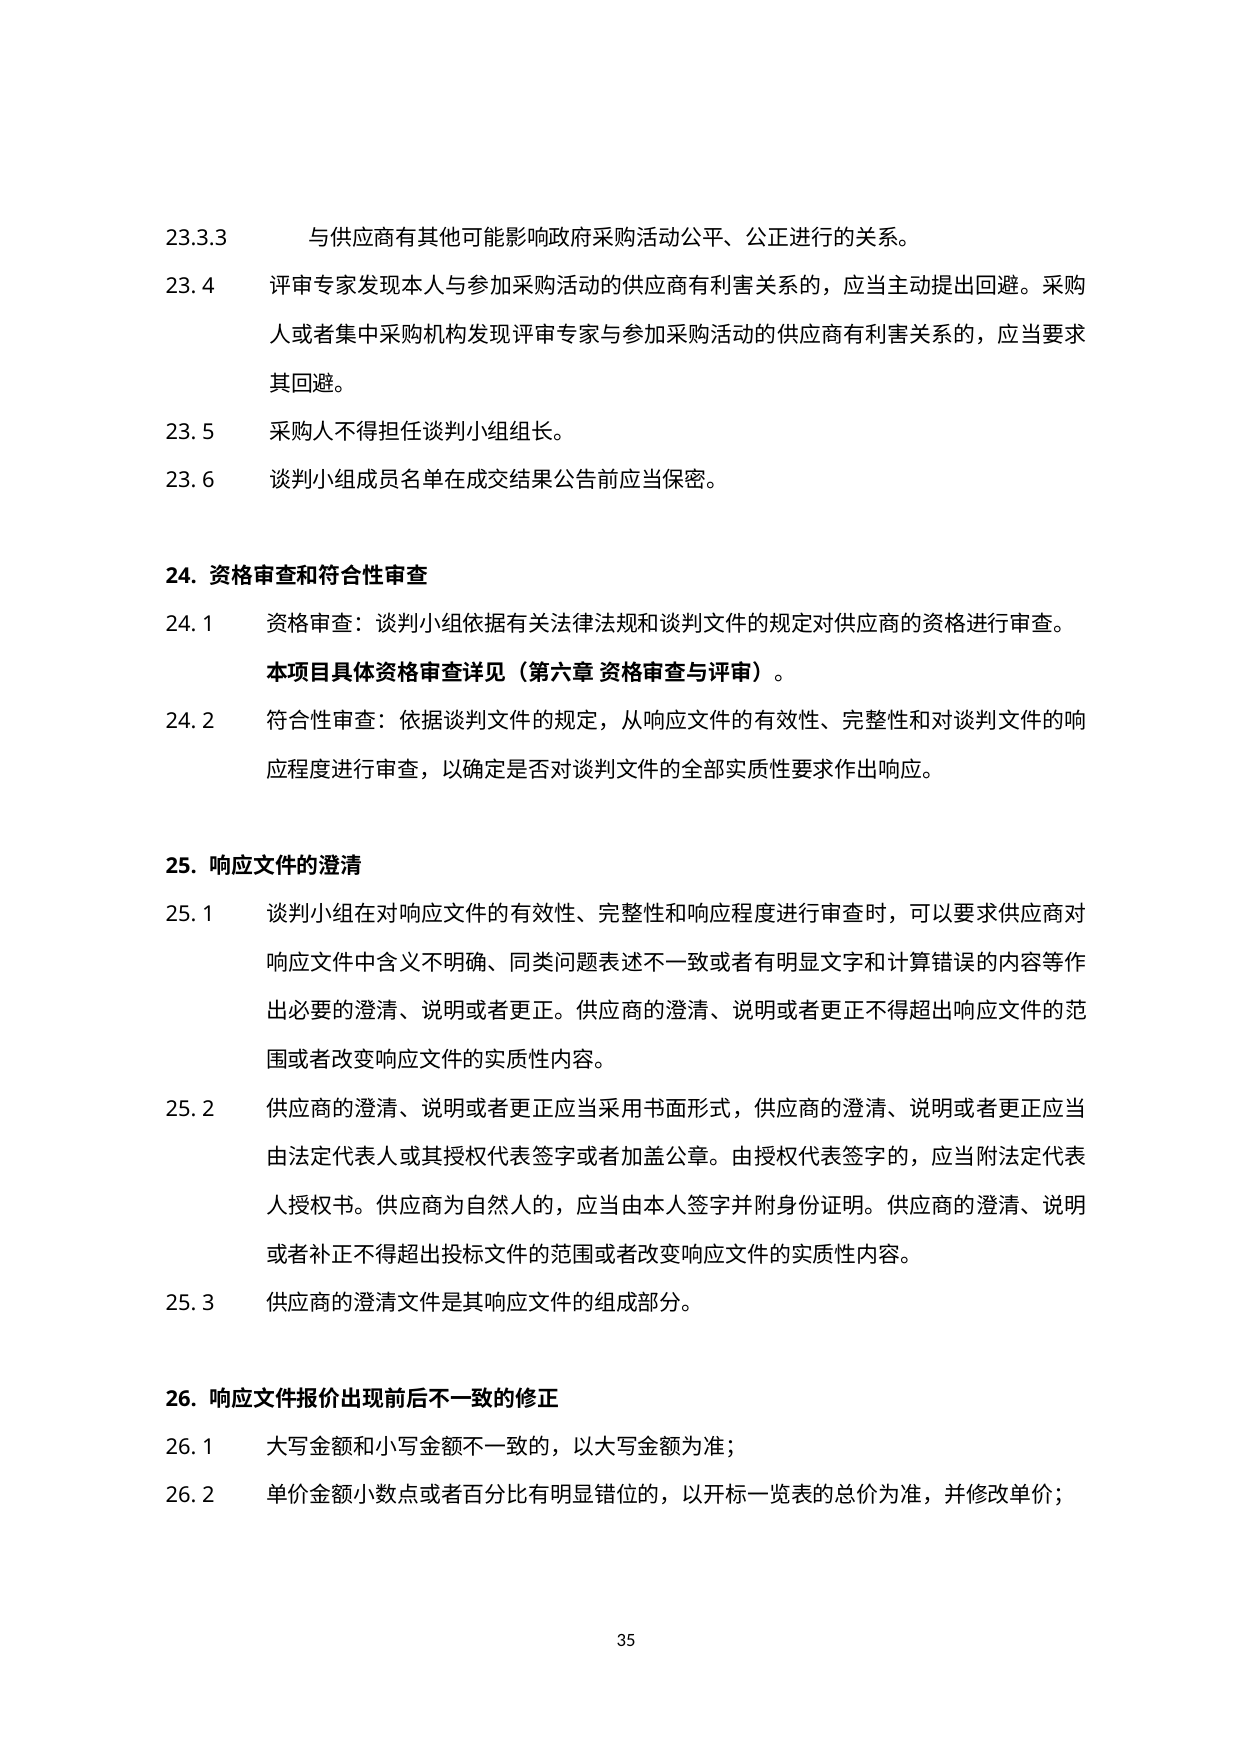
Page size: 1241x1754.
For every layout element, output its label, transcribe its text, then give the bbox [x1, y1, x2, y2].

list 供应商的澄清、说明或者更正应当采用书面形式，供应商的澄清、说明或者更正应当由法定代表人或其授权代表签字或者加盖公章。由授权代表签字的，应当附法定代表人授权书。供应商为自然人的，应当由本人签字并附身份证明。供应商的澄清、说明或者补正不得超出投标文件的范围或者改变响应文件的实质性内容。 [165, 1090, 1087, 1269]
list 谈判小组成员名单在成交结果公告前应当保密。 [165, 462, 1087, 494]
list 响应文件报价出现前后不一致的修正 [165, 1381, 1087, 1413]
list 单价金额小数点或者百分比有明显错位的，以开标一览表的总价为准，并修改单价； [165, 1477, 1087, 1510]
list 本项目具体资格审查详见（第六章 资格审查与评审）。 [266, 654, 1087, 687]
list 供应商的澄清文件是其响应文件的组成部分。 [165, 1285, 1087, 1317]
list 采购人不得担任谈判小组组长。 [165, 414, 1087, 446]
list 响应文件的澄清 [165, 847, 1087, 880]
list 资格审查：谈判小组依据有关法律法规和谈判文件的规定对供应商的资格进行审查。 [165, 606, 1087, 639]
list 谈判小组在对响应文件的有效性、完整性和响应程度进行审查时，可以要求供应商对响应文件中含义不明确、同类问题表述不一致或者有明显文字和计算错误的内容等作出必要的澄清、说明或者更正。供应商的澄清、说明或者更正不得超出响应文件的范围或者改变响应文件的实质性内容。 [165, 896, 1087, 1074]
list 大写金额和小写金额不一致的，以大写金额为准； [165, 1429, 1087, 1461]
list 资格审查和符合性审查 [165, 558, 1087, 590]
list 符合性审查：依据谈判文件的规定，从响应文件的有效性、完整性和对谈判文件的响应程度进行审查，以确定是否对谈判文件的全部实质性要求作出响应。 [165, 703, 1087, 784]
list 与供应商有其他可能影响政府采购活动公平、公正进行的关系。 [165, 219, 1087, 252]
list 评审专家发现本人与参加采购活动的供应商有利害关系的，应当主动提出回避。采购人或者集中采购机构发现评审专家与参加采购活动的供应商有利害关系的，应当要求其回避。 [165, 268, 1087, 398]
